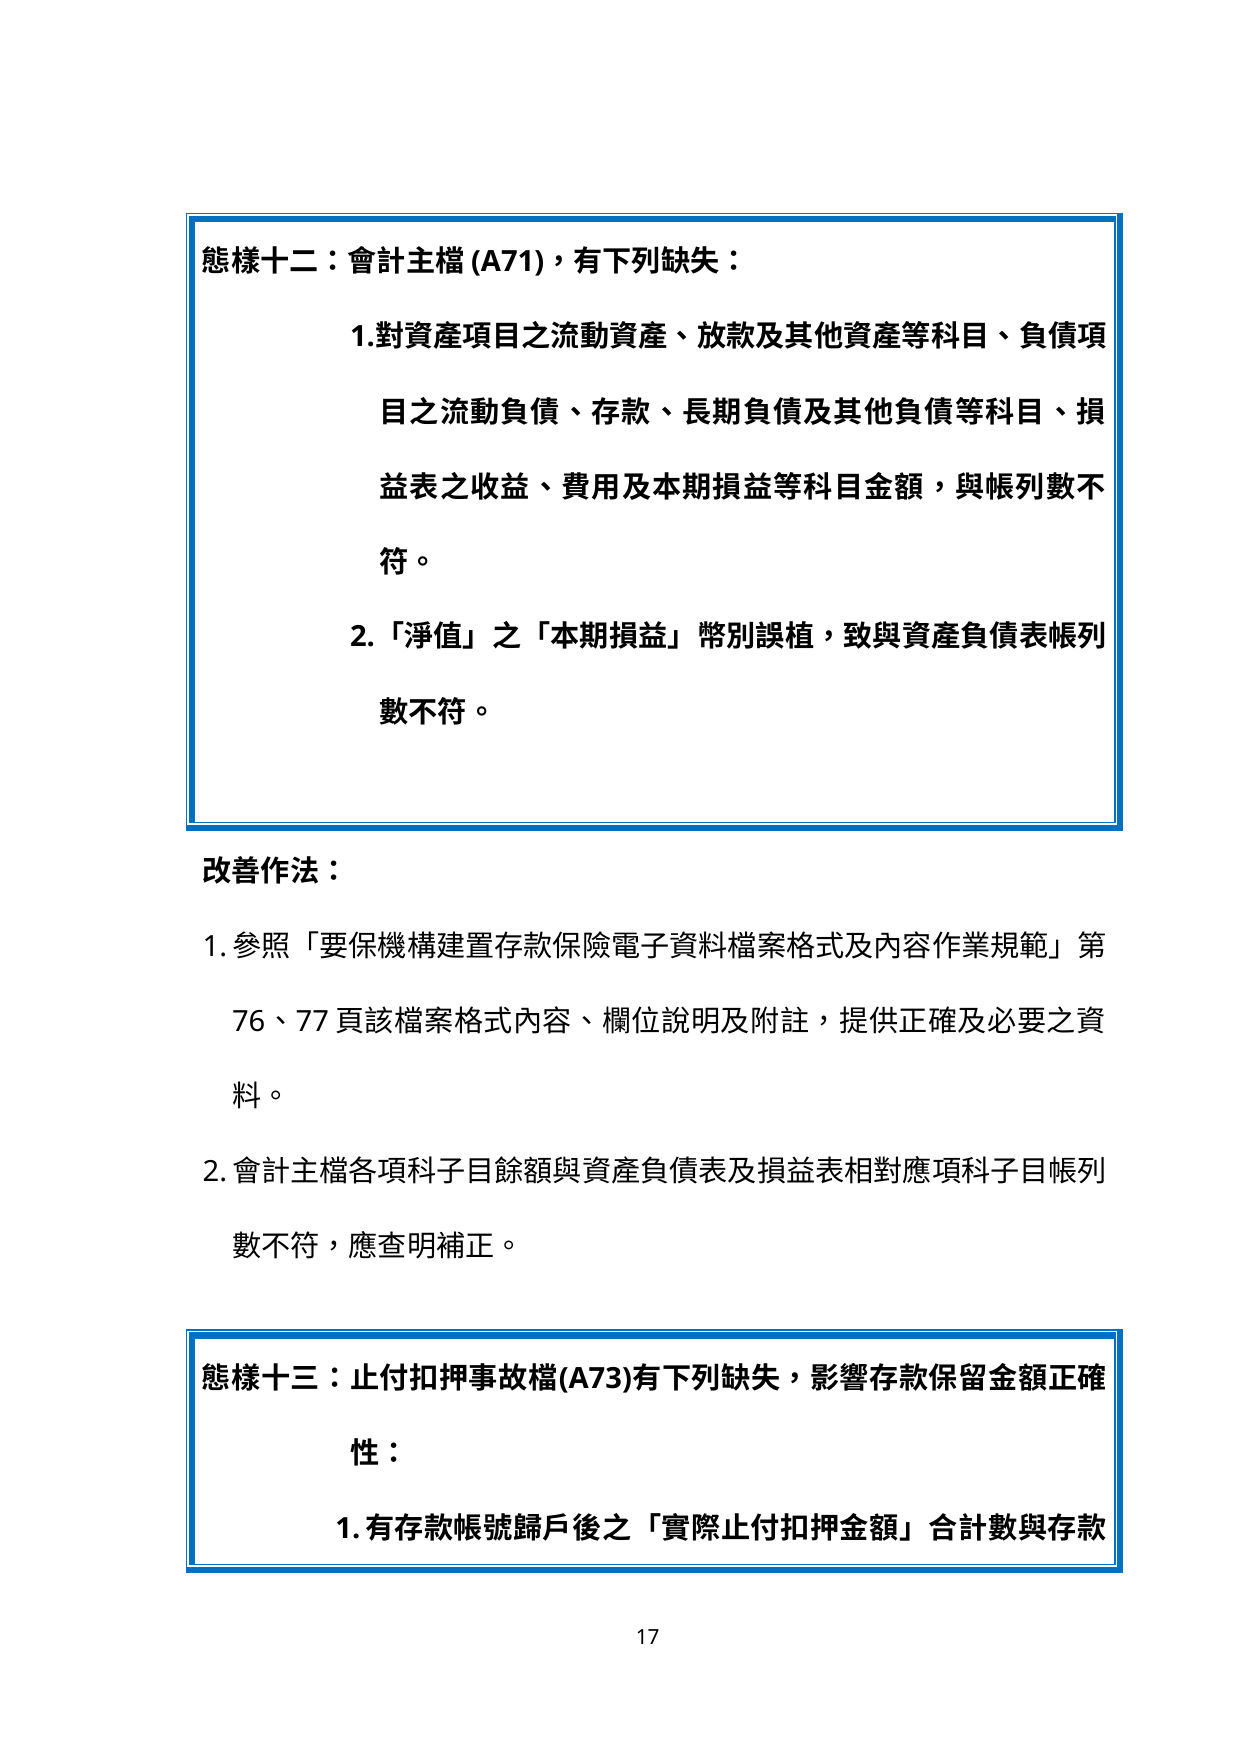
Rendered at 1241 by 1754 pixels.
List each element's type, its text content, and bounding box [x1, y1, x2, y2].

list 參照「要保機構建置存款保險電子資料檔案格式及內容作業規範」第76、77頁該檔案格式內容、欄位說明及附註，提供正確及必要之資料。 [202, 906, 1107, 1131]
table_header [195, 1339, 1114, 1563]
table_header 態樣十二：會計主檔 (A71)，有下列缺失： 1.對資產項目之流動資產、放款及其他資產等科目、負債項目之流動負債、存款、長期負債及其他負債等科目、損益表之收益、費用及本期損益等科目金額，與帳列數不符。 2.「淨值」之「本期損益」幣別誤植，致與資產負債表帳列數不符。 [195, 222, 1114, 822]
list 會計主檔各項科子目餘額與資產負債表及損益表相對應項科子目帳列數不符，應查明補正。 [202, 1131, 1107, 1281]
text 改善作法： [202, 831, 1107, 906]
